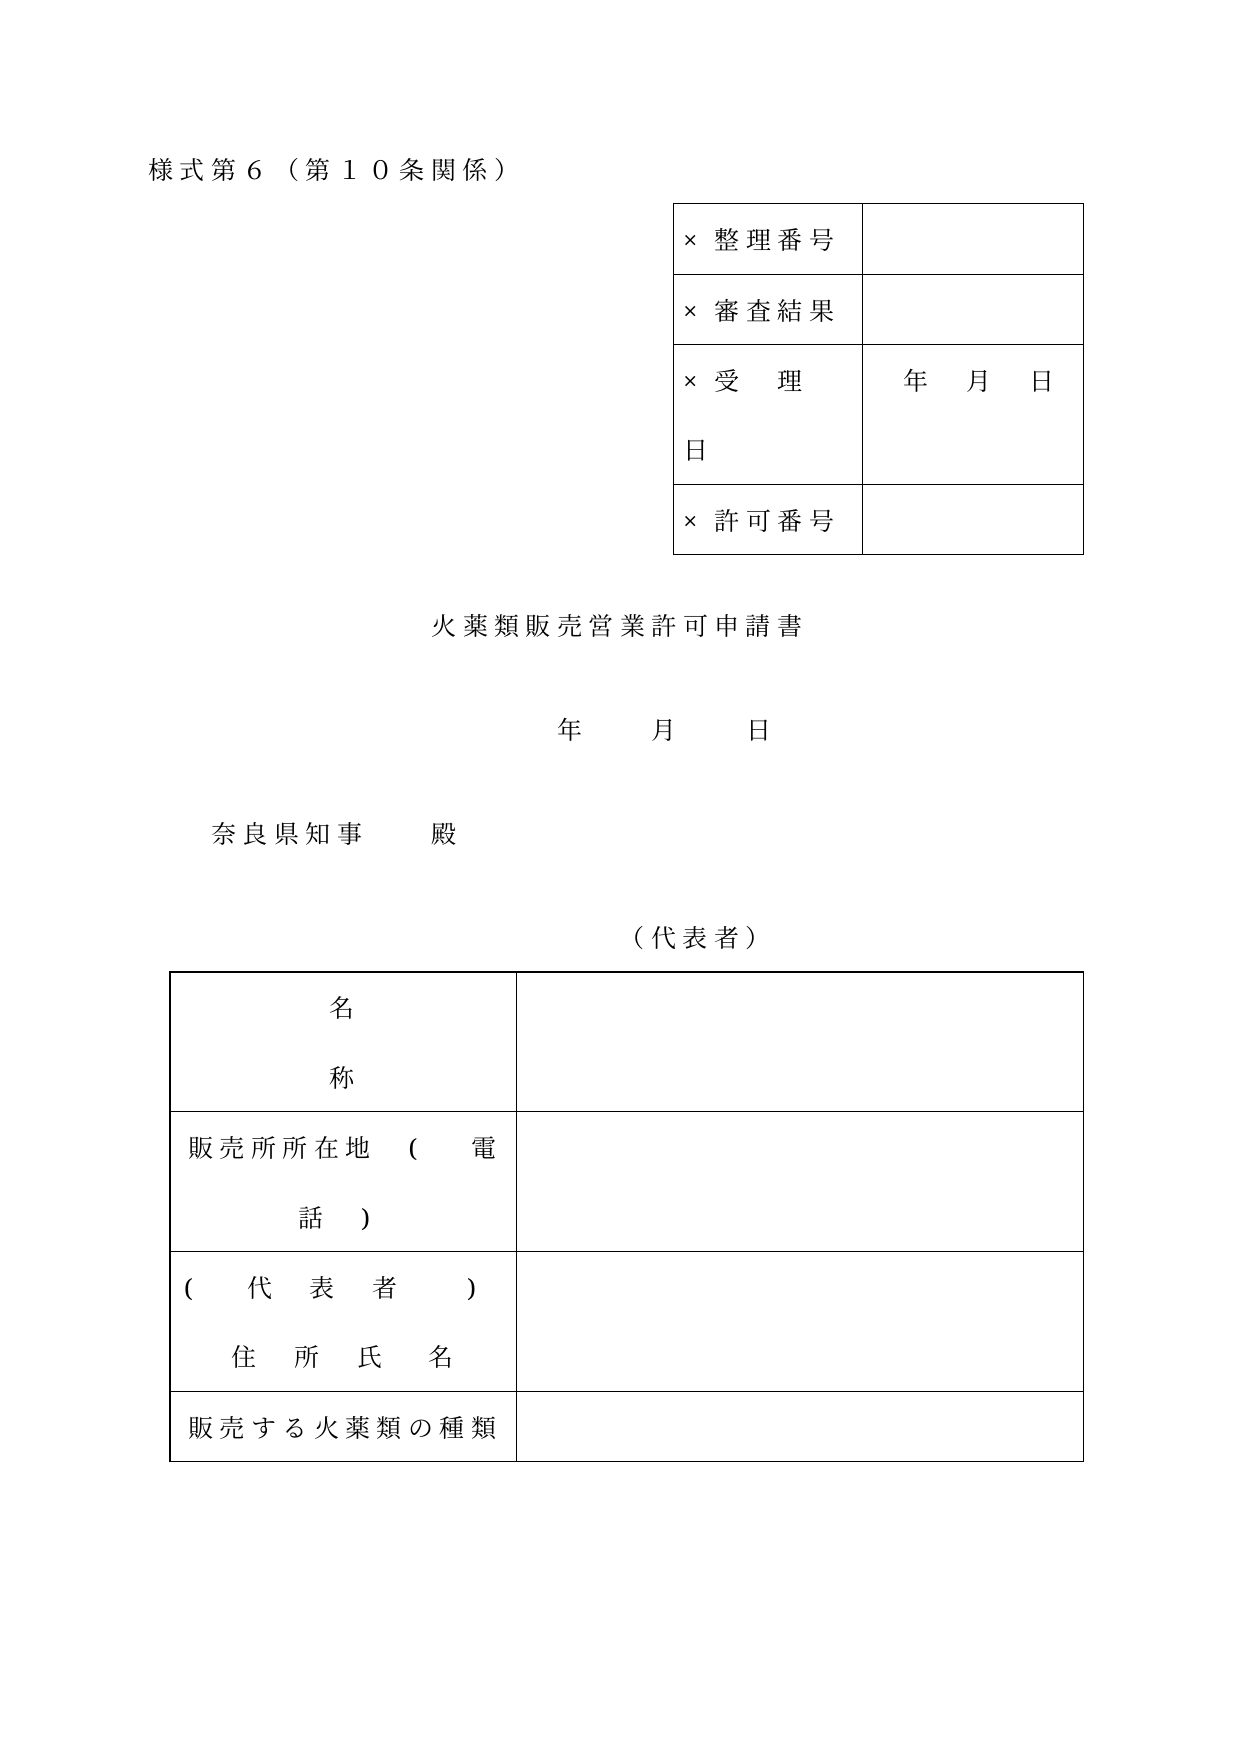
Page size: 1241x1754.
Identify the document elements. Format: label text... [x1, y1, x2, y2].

table_cell 販売する火薬類の種類 [171, 1392, 516, 1461]
table_cell [517, 1112, 1083, 1251]
table_header [863, 204, 1083, 273]
table_header [517, 973, 1083, 1111]
text 火薬類販売営業許可申請書 [148, 590, 1092, 659]
text （代表者） [148, 902, 1092, 971]
table_header 名 称 [171, 973, 516, 1111]
text 様式第６（第１０条関係） [148, 134, 1092, 203]
table_cell 販売所所在地(電話) [171, 1112, 516, 1251]
table_cell (代表者)住所氏名 [171, 1252, 516, 1391]
table_cell 年 月 日 [863, 345, 1083, 484]
table_cell ×受 理 日 [674, 345, 862, 484]
text 奈良県知事 殿 [148, 798, 1092, 867]
table_cell [863, 485, 1083, 554]
table_cell [517, 1392, 1083, 1461]
table_cell [517, 1252, 1083, 1391]
table_header ×整理番号 [674, 204, 862, 273]
text 年 月 日 [148, 694, 1092, 763]
table_cell ×審査結果 [674, 275, 862, 344]
table_cell [863, 275, 1083, 344]
table_cell ×許可番号 [674, 485, 862, 554]
